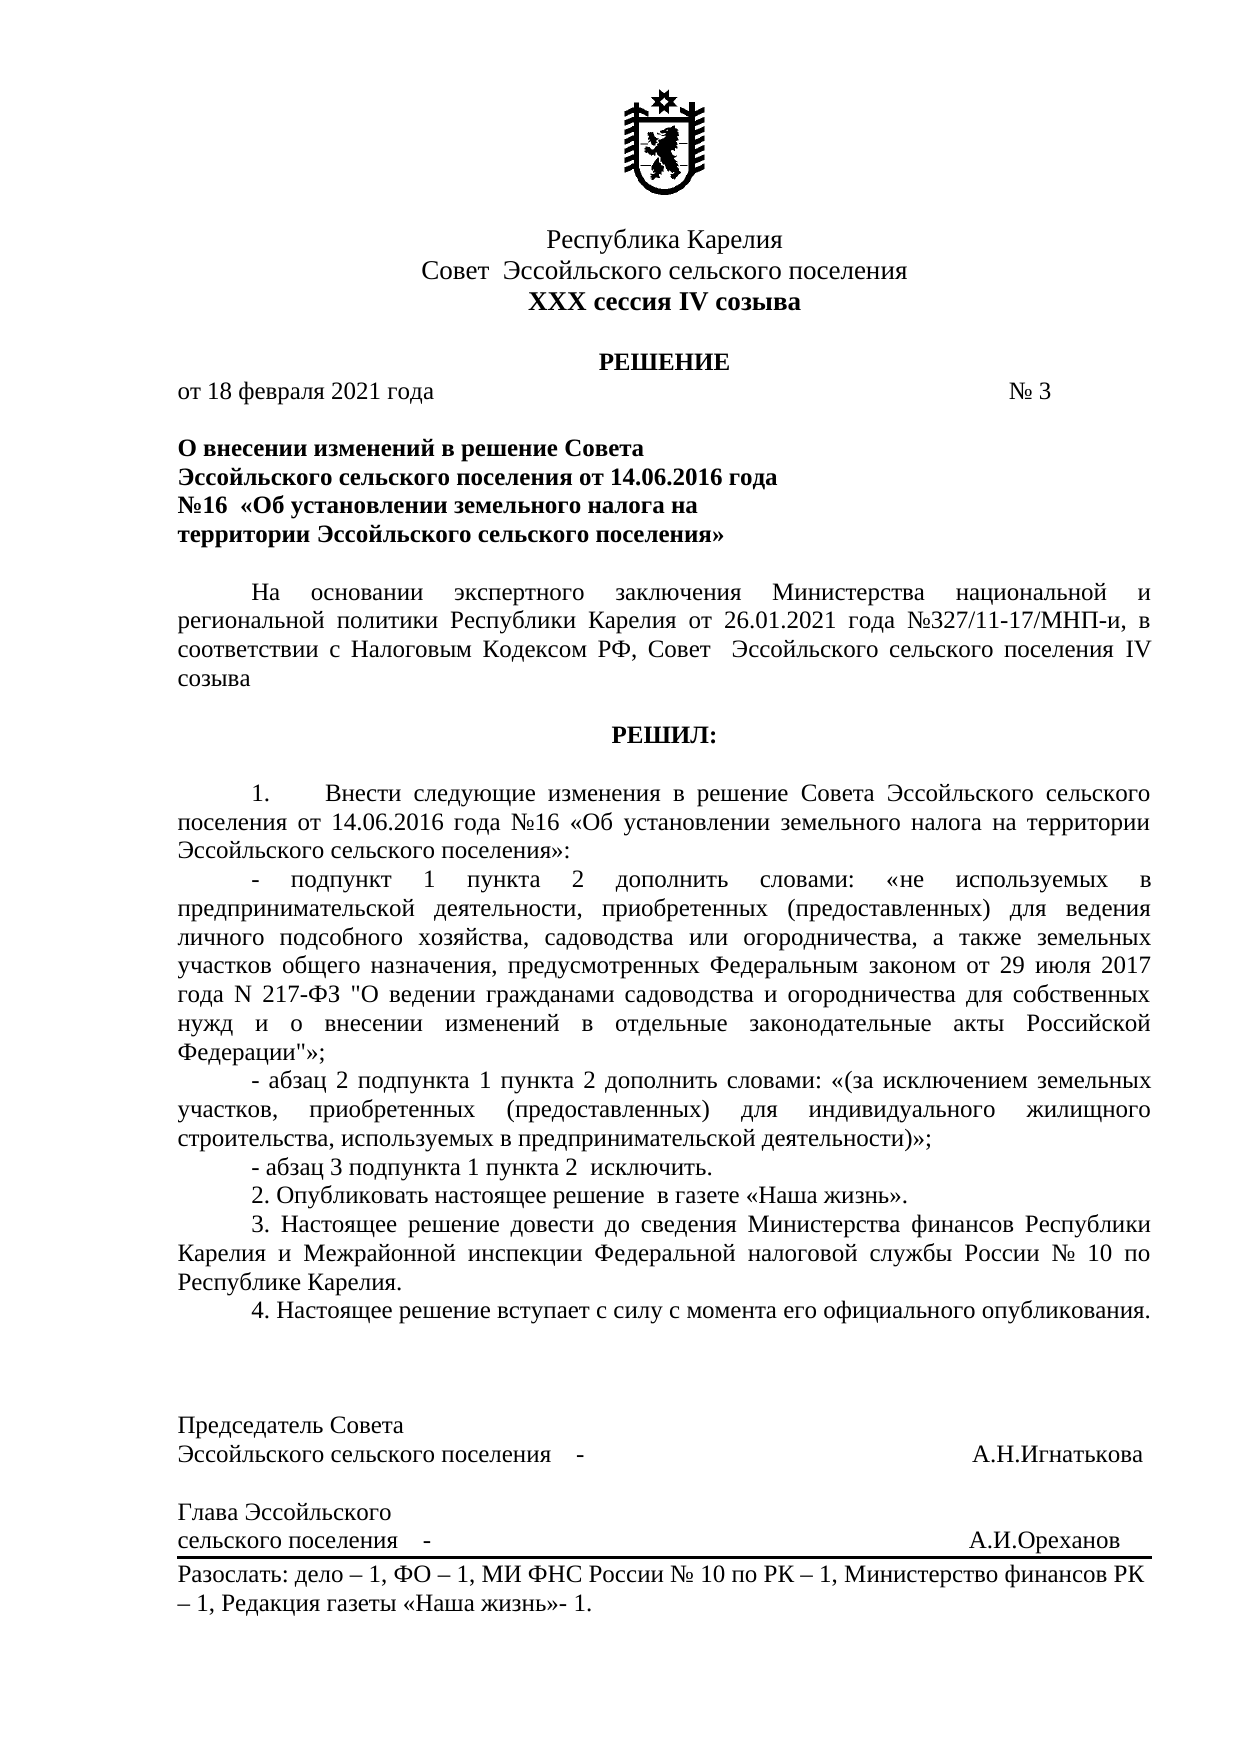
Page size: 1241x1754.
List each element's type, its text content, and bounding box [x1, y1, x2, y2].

text Эссойльского сельского поселения от 14.06.2016 года [177, 462, 1152, 490]
text Глава Эссойльского [177, 1497, 1152, 1525]
text На основании экспертного заключения Министерства национальной и региональной политики Республики Карелия от 26.01.2021 года №327/11-17/МНП-и, в соответствии с Налоговым Кодексом РФ, Совет Эссойльского сельского поселения IV созыва [177, 577, 1152, 692]
text 3. Настоящее решение довести до сведения Министерства финансов Республики Карелия и Межрайонной инспекции Федеральной налоговой службы России № 10 по Республике Карелия. [177, 1209, 1152, 1295]
text XXX сессия IV созыва [177, 285, 1152, 316]
text Республика Карелия [177, 223, 1152, 254]
text Эссойльского сельского поселения - А.Н.Игнатькова [177, 1439, 1152, 1468]
text 4. Настоящее решение вступает с силу с момента его официального опубликования. [177, 1295, 1152, 1324]
text территории Эссойльского сельского поселения» [177, 519, 1152, 548]
text - подпункт 1 пункта 2 дополнить словами: «не используемых в предпринимательской деятельности, приобретенных (предоставленных) для ведения личного подсобного хозяйства, садоводства или огородничества, а также земельных участков общего назначения, предусмотренных Федеральным законом от 29 июля 2017 года N 217-ФЗ "О ведении гражданами садоводства и огородничества для собственных нужд и о внесении изменений в отдельные законодательные акты Российской Федерации"»; [177, 864, 1152, 1065]
picture [623, 88, 705, 197]
text - абзац 3 подпункта 1 пункта 2 исключить. [177, 1152, 1152, 1180]
text Председатель Совета [177, 1410, 1152, 1439]
text РЕШЕНИЕ [177, 347, 1152, 376]
text 2. Опубликовать настоящее решение в газете «Наша жизнь». [177, 1180, 1152, 1209]
text сельского поселения - А.И.Ореханов [177, 1525, 1152, 1556]
text №16 «Об установлении земельного налога на [177, 490, 1152, 519]
text О внесении изменений в решение Совета [177, 433, 1152, 462]
text РЕШИЛ: [177, 720, 1152, 749]
text Разослать: дело – 1, ФО – 1, МИ ФНС России № 10 по РК – 1, Министерство финансов РК – 1, Редакция газеты «Наша жизнь»- 1. [177, 1559, 1152, 1617]
text Совет Эссойльского сельского поселения [177, 254, 1152, 285]
text - абзац 2 подпункта 1 пункта 2 дополнить словами: «(за исключением земельных участков, приобретенных (предоставленных) для индивидуального жилищного строительства, используемых в предпринимательской деятельности)»; [177, 1065, 1152, 1152]
list Внести следующие изменения в решение Совета Эссойльского сельского поселения от 14.06.2016 года №16 «Об установлении земельного налога на территории Эссойльского сельского поселения»: [177, 778, 1152, 864]
text от 18 февраля 2021 года № 3 [177, 376, 1152, 405]
